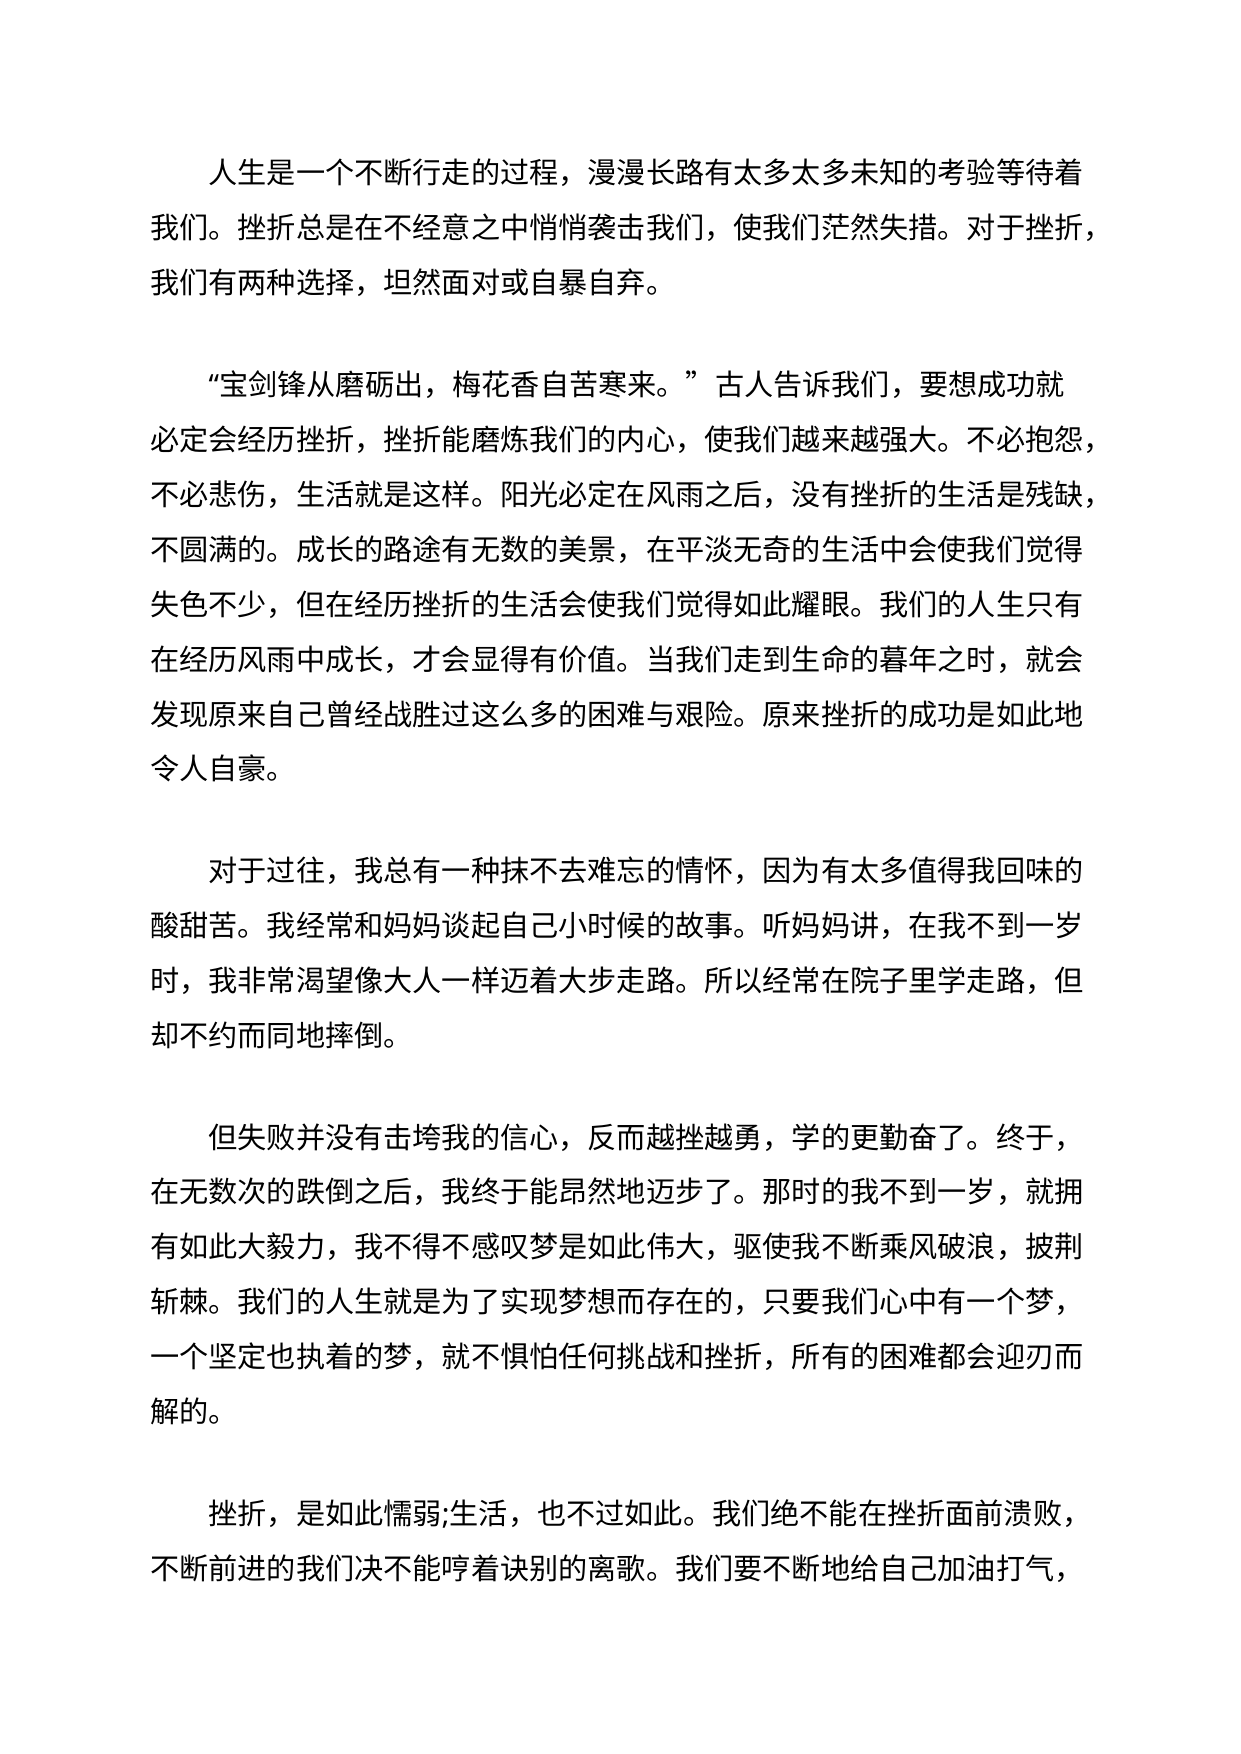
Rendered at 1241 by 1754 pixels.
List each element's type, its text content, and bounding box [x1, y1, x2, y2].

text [150, 1490, 1090, 1588]
text 但失败并没有击垮我的信心，反而越挫越勇，学的更勤奋了。终于，在无数次的跌倒之后，我终于能昂然地迈步了。那时的我不到一岁，就拥有如此大毅力，我不得不感叹梦是如此伟大，驱使我不断乘风破浪，披荆斩棘。我们的人生就是为了实现梦想而存在的，只要我们心中有一个梦，一个坚定也执着的梦，就不惧怕任何挑战和挫折，所有的困难都会迎刃而解的。 [150, 1114, 1090, 1431]
text 对于过往，我总有一种抹不去难忘的情怀，因为有太多值得我回味的酸甜苦。我经常和妈妈谈起自己小时候的故事。听妈妈讲，在我不到一岁时，我非常渴望像大人一样迈着大步走路。所以经常在院子里学走路，但却不约而同地摔倒。 [150, 848, 1090, 1055]
text 人生是一个不断行走的过程，漫漫长路有太多太多未知的考验等待着我们。挫折总是在不经意之中悄悄袭击我们，使我们茫然失措。对于挫折，我们有两种选择，坦然面对或自暴自弃。 [150, 150, 1090, 302]
text “宝剑锋从磨砺出，梅花香自苦寒来。”古人告诉我们，要想成功就必定会经历挫折，挫折能磨炼我们的内心，使我们越来越强大。不必抱怨，不必悲伤，生活就是这样。阳光必定在风雨之后，没有挫折的生活是残缺，不圆满的。成长的路途有无数的美景，在平淡无奇的生活中会使我们觉得失色不少，但在经历挫折的生活会使我们觉得如此耀眼。我们的人生只有在经历风雨中成长，才会显得有价值。当我们走到生命的暮年之时，就会发现原来自己曾经战胜过这么多的困难与艰险。原来挫折的成功是如此地令人自豪。 [150, 362, 1090, 788]
